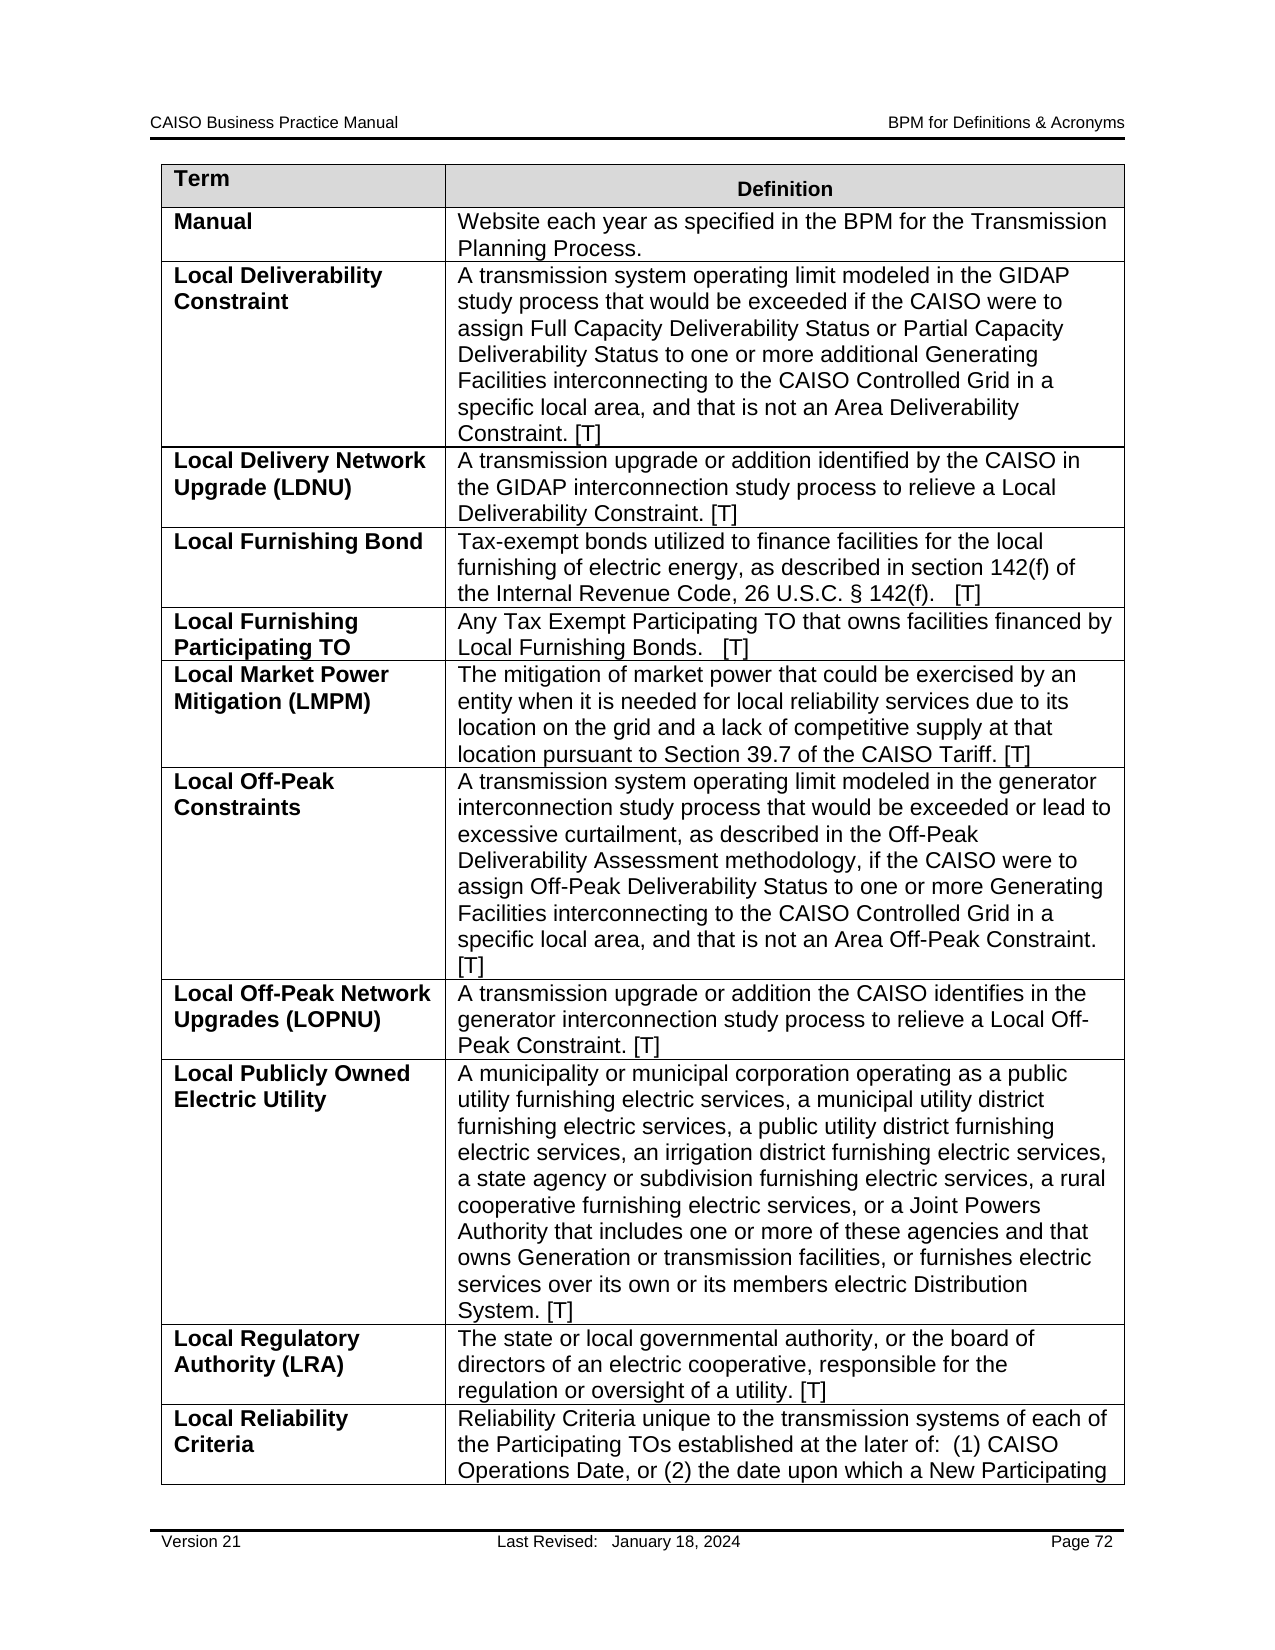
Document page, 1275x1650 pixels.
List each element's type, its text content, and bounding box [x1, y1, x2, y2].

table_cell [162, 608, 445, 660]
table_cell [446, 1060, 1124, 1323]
table_header Definition [446, 165, 1124, 207]
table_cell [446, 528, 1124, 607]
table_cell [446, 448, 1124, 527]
table_cell A transmission system operating limit modeled in the GIDAP study process that would be exceeded if the CAISO were to assign Full Capacity Deliverability Status or Partial Capacity Deliverability Status to one or more additional Generating Facilities interconnecting to the CAISO Controlled Grid in a specific local area, and that is not an Area Deliverability Constraint. [T] [446, 262, 1124, 446]
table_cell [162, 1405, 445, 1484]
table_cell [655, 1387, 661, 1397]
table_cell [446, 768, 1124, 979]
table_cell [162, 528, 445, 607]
table_header Term [162, 165, 445, 207]
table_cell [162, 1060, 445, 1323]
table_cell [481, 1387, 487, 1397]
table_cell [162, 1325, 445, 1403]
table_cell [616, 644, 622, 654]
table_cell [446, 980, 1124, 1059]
table_cell Local Capacity Technical Study Manual [162, 208, 445, 261]
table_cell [446, 208, 1124, 261]
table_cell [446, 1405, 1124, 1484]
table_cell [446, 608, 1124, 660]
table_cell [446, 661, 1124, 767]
table_cell Local Deliverability Constraint [162, 262, 445, 446]
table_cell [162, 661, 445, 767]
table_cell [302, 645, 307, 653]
table_cell Local Delivery Network Upgrade (LDNU) [162, 448, 445, 527]
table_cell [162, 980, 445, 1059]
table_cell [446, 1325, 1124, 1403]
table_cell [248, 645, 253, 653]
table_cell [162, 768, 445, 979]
